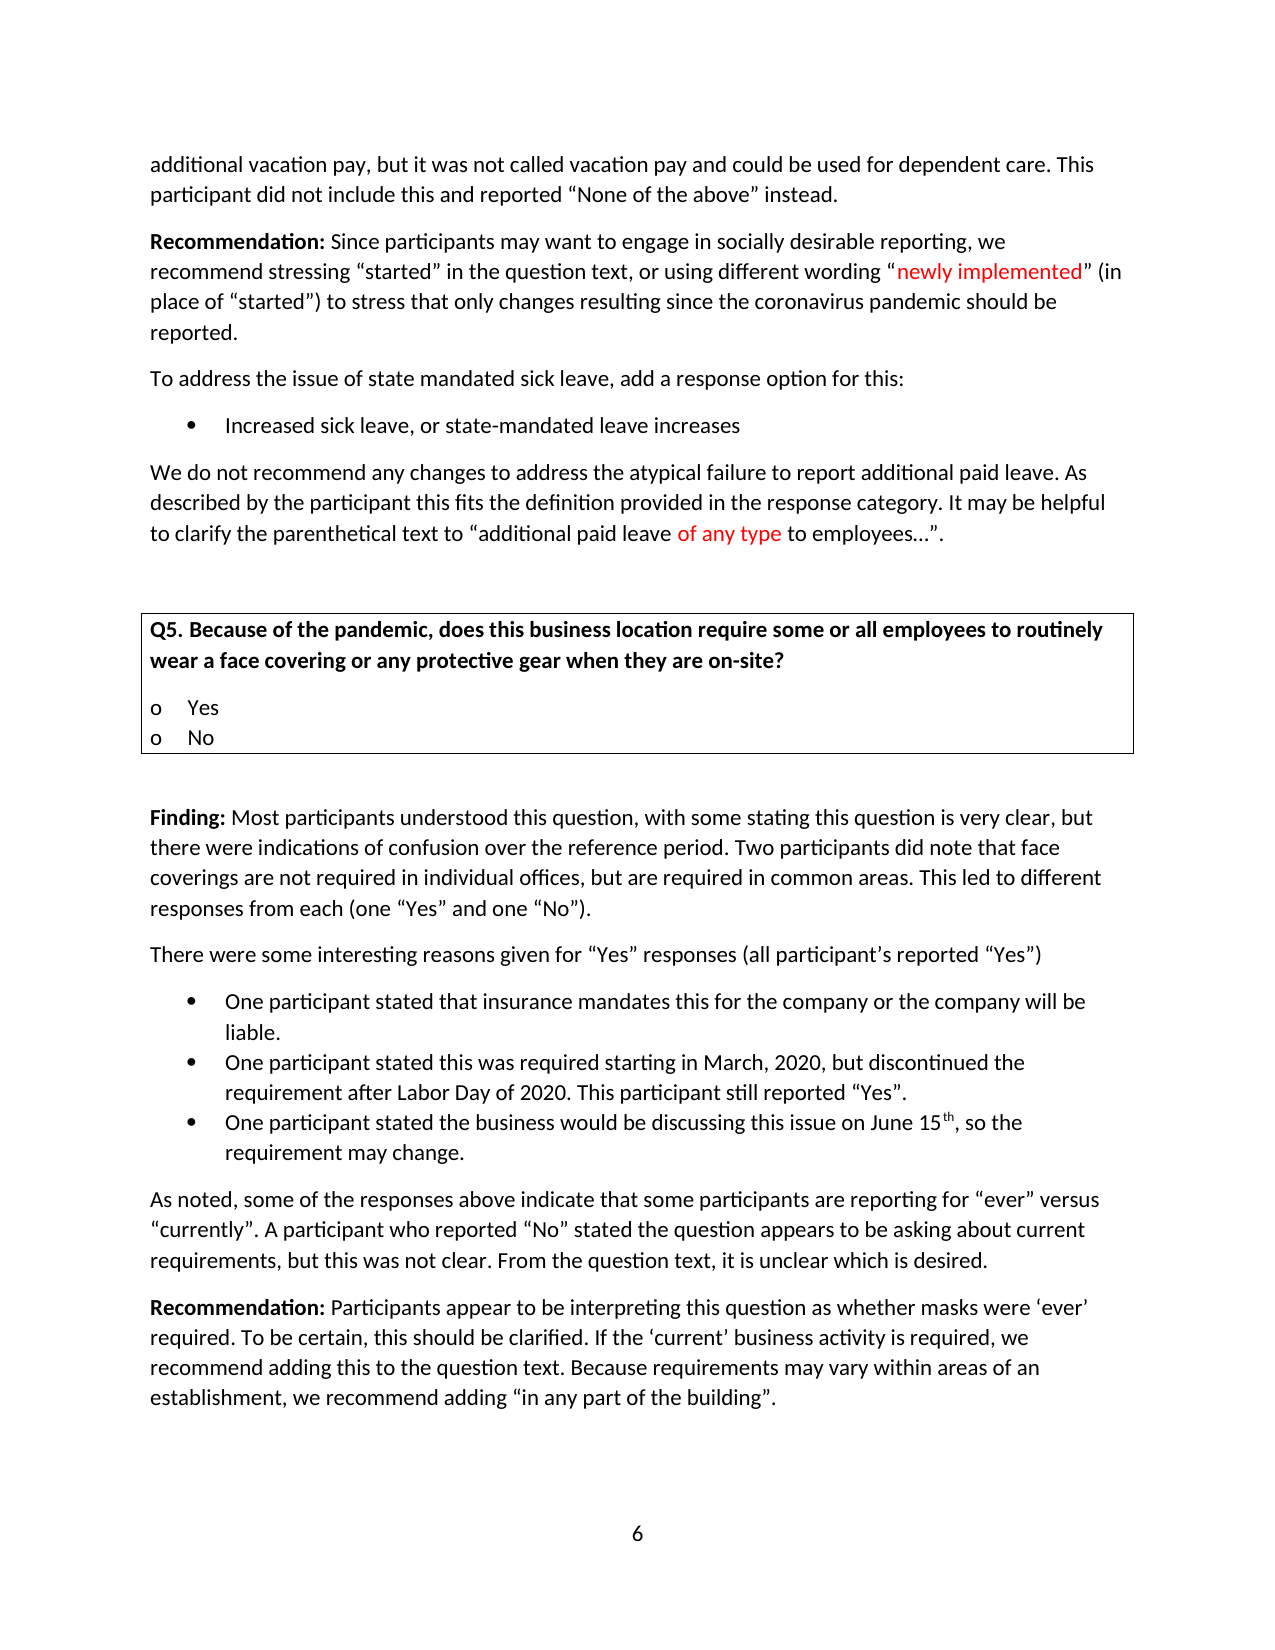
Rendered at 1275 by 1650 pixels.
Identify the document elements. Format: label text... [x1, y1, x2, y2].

text Recommendation: Since participants may want to engage in socially desirable reporting, we recommend stressing “started” in the question text, or using different wording “newly implemented” (in place of “started”) to stress that only changes resulting since the coronavirus pandemic should be reported. [150, 227, 1125, 346]
list One participant stated the business would be discussing this issue on June 15th, so the requirement may change. [187, 1108, 1125, 1167]
list One participant stated this was required starting in March, 2020, but discontinued the requirement after Labor Day of 2020. This participant still reported “Yes”. [187, 1048, 1125, 1106]
text Recommendation: Participants appear to be interpreting this question as whether masks were ‘ever’ required. To be certain, this should be clarified. If the ‘current’ business activity is required, we recommend adding this to the question text. Because requirements may vary within areas of an establishment, we recommend adding “in any part of the building”. [150, 1293, 1125, 1411]
text We do not recommend any changes to address the atypical failure to report additional paid leave. As described by the participant this fits the definition provided in the response category. It may be helpful to clarify the parenthetical text to “additional paid leave of any type to employees…”. [150, 458, 1125, 547]
text Finding: Most participants understood this question, with some stating this question is very clear, but there were indications of confusion over the reference period. Two participants did note that face coverings are not required in individual offices, but are required in common areas. This led to different responses from each (one “Yes” and one “No”). [150, 803, 1125, 922]
text o No [142, 720, 1133, 753]
text As noted, some of the responses above indicate that some participants are reporting for “ever” versus “currently”. A participant who reported “No” stated the question appears to be asking about current requirements, but this was not clear. From the question text, it is unclear which is desired. [150, 1185, 1125, 1274]
text There were some interesting reasons given for “Yes” responses (all participant’s reported “Yes”) [150, 941, 1125, 969]
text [150, 150, 1125, 208]
list One participant stated that insurance mandates this for the company or the company will be liable. [187, 987, 1125, 1046]
list Increased sick leave, or state-mandated leave increases [187, 411, 1125, 439]
text o Yes [142, 689, 1133, 720]
text Q5. Because of the pandemic, does this business location require some or all employees to routinely wear a face covering or any protective gear when they are on-site? [142, 614, 1133, 674]
text To address the issue of state mandated sick leave, add a response option for this: [150, 364, 1125, 393]
